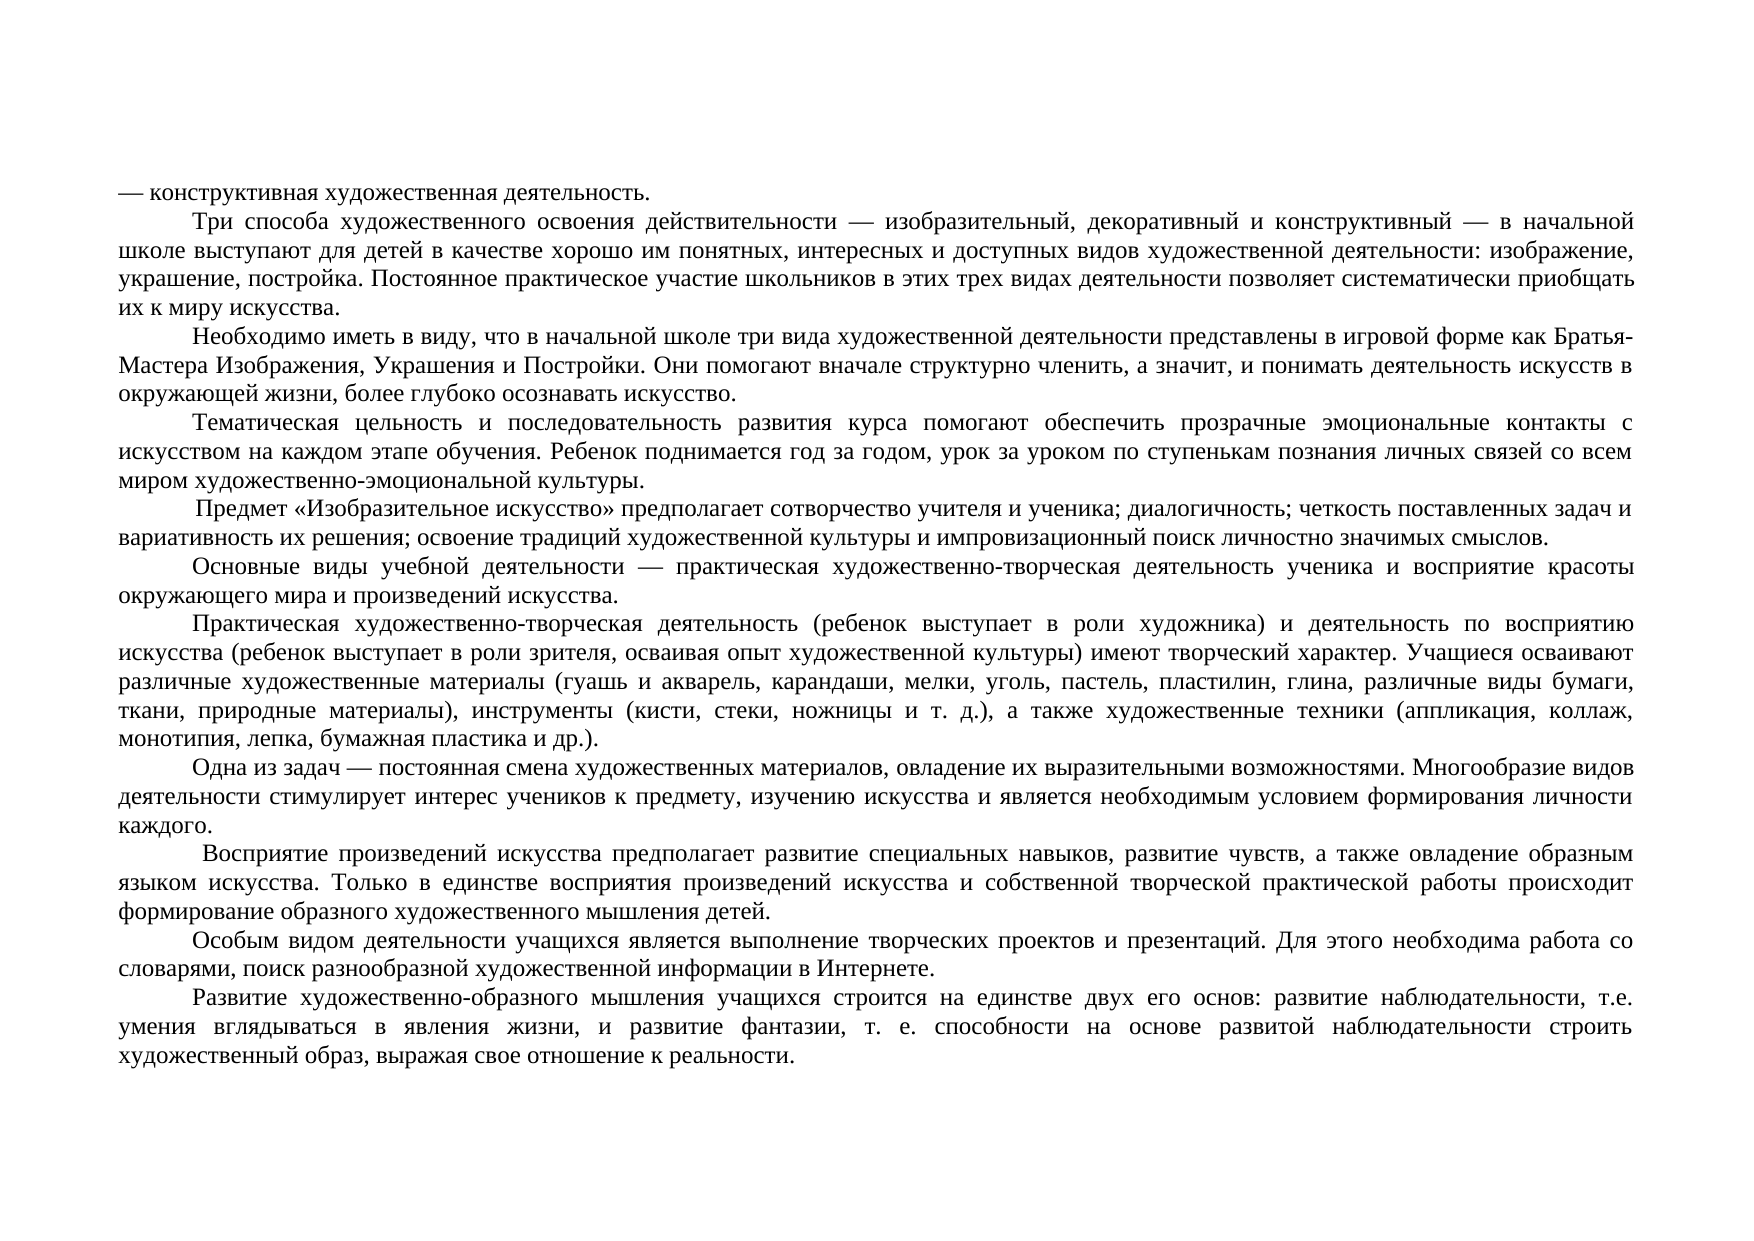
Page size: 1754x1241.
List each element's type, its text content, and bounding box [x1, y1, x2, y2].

text Основные виды учебной деятельности — практическая художественно-творческая деятельность ученика и восприятие красоты окружающего мира и произведений искусства. [118, 551, 1636, 608]
text Практическая художественно-творческая деятельность (ребенок выступает в роли художника) и деятельность по восприятию искусства (ребенок выступает в роли зрителя, осваивая опыт художественной культуры) имеют творческий характер. Учащиеся осваивают различные художественные материалы (гуашь и акварель, карандаши, мелки, уголь, пастель, пластилин, глина, различные виды бумаги, ткани, природные материалы), инструменты (кисти, стеки, ножницы и т. д.), а также художественные техники (аппликация, коллаж, монотипия, лепка, бумажная пластика и др.). [118, 608, 1636, 752]
text Необходимо иметь в виду, что в начальной школе три вида художественной деятельности представлены в игровой форме как Братья-Мастера Изображения, Украшения и Постройки. Они помогают вначале структурно членить, а значит, и понимать деятельность искусств в окружающей жизни, более глубоко осознавать искусство. [118, 321, 1635, 407]
text Восприятие произведений искусства предполагает развитие специальных навыков, развитие чувств, а также овладение образным языком искусства. Только в единстве восприятия произведений искусства и собственной творческой практической работы происходит формирование образного художественного мышления детей. [118, 838, 1635, 925]
text — конструктивная художественная деятельность. [118, 177, 1636, 206]
text Тематическая цельность и последовательность развития курса помогают обеспечить прозрачные эмоциональные контакты с искусством на каждом этапе обучения. Ребенок поднимается год за годом, урок за уроком по ступенькам познания личных связей со всем миром художественно-эмоциональной культуры. [118, 407, 1635, 493]
text Особым видом деятельности учащихся является выполнение творческих проектов и презентаций. Для этого необходима работа со словарями, поиск разнообразной художественной информации в Интернете. [118, 925, 1636, 982]
text Предмет «Изобразительное искусство» предполагает сотворчество учителя и ученика; диалогичность; четкость поставленных задач и вариативность их решения; освоение традиций художественной культуры и импровизационный поиск личностно значимых смыслов. [118, 493, 1635, 551]
text Одна из задач — постоянная смена художественных материалов, овладение их выразительными возможностями. Многообразие видов деятельности стимулирует интерес учеников к предмету, изучению искусства и является необходимым условием формирования личности каждого. [118, 752, 1635, 838]
text Три способа художественного освоения действительности — изобразительный, декоративный и конструктивный — в начальной школе выступают для детей в качестве хорошо им понятных, интересных и доступных видов художественной деятельности: изображение, украшение, постройка. Постоянное практическое участие школьников в этих трех видах деятельности позволяет систематически приобщать их к миру искусства. [118, 206, 1636, 321]
text Развитие художественно-образного мышления учащихся строится на единстве двух его основ: развитие наблюдательности, т.е. умения вглядываться в явления жизни, и развитие фантазии, т. е. способности на основе развитой наблюдательности строить художественный образ, выражая свое отношение к реальности. [118, 982, 1635, 1068]
